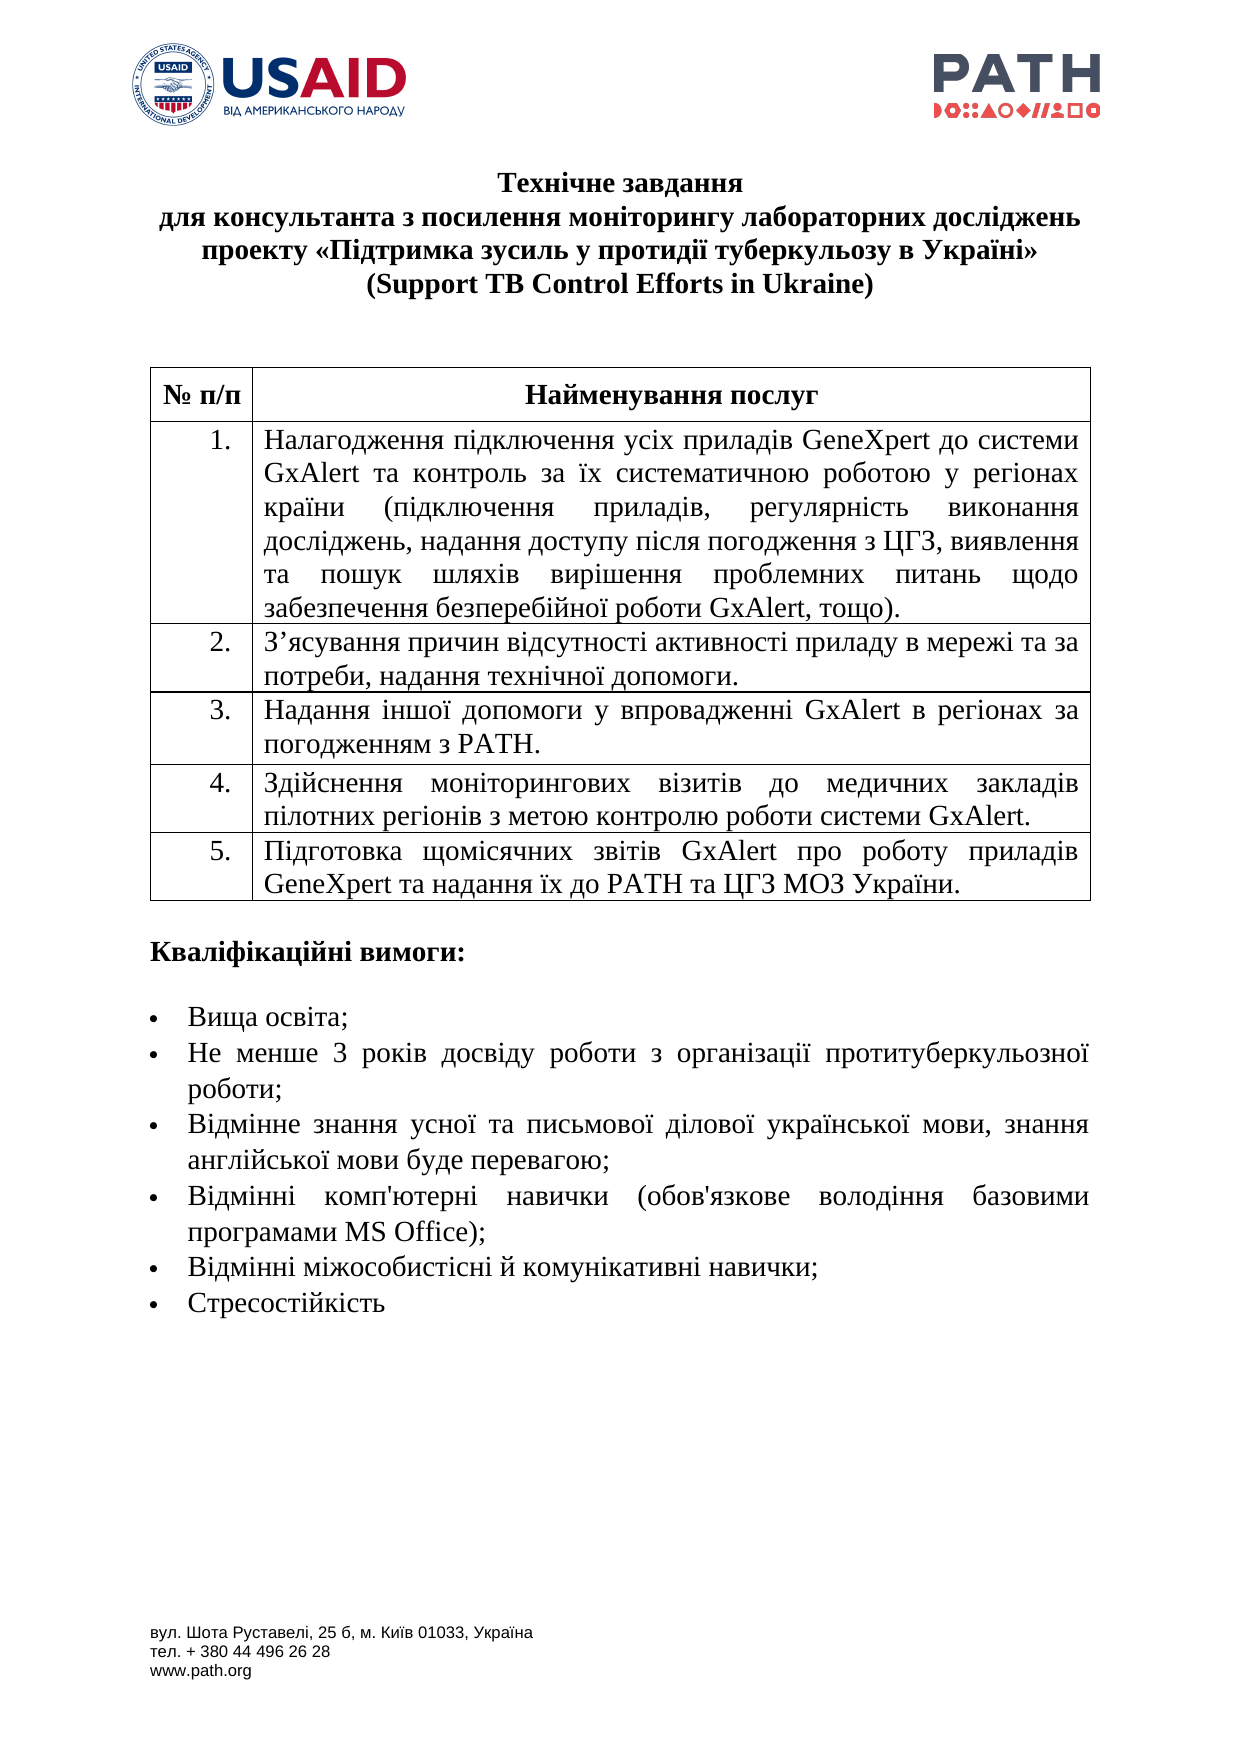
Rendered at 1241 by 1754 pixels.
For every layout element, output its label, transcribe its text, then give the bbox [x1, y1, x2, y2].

text проекту «Підтримка зусиль у протидії туберкульозу в Україні» (Support TB Control Efforts in Ukraine) [150, 232, 1090, 299]
table_cell 2. [151, 624, 252, 691]
text Кваліфікаційні вимоги: [150, 934, 1090, 968]
text для консультанта з посилення моніторингу лабораторних досліджень [150, 199, 1090, 232]
table_cell Підготовка щомісячних звітів GxAlert про роботу приладів GeneXpert та надання їх до РАТН та ЦГЗ МОЗ України. [253, 833, 1090, 900]
picture [934, 54, 1100, 118]
list Відмінні міжособистісні й комунікативні навички; [150, 1247, 1090, 1283]
list Відмінні комп'ютерні навички (обов'язкове володіння базовими програмами MS Office); [150, 1176, 1090, 1247]
list Відмінне знання усної та письмової ділової української мови, знання англійської мови буде перевагою; [150, 1104, 1090, 1176]
table_cell Здійснення моніторингових візитів до медичних закладів пілотних регіонів з метою контролю роботи системи GxAlert. [253, 765, 1090, 832]
table_cell 4. [151, 765, 252, 832]
table_cell З’ясування причин відсутності активності приладу в мережі та за потреби, надання технічної допомоги. [253, 624, 1090, 691]
table_header Найменування послуг [253, 368, 1090, 421]
table_cell 3. [151, 693, 252, 764]
list Не менше 3 років досвіду роботи з організації протитуберкульозної роботи; [150, 1033, 1090, 1104]
table_header № п/п [151, 368, 252, 421]
table_cell 1. [151, 422, 252, 623]
list Стресостійкість [150, 1283, 1090, 1319]
text Технічне завдання [150, 165, 1090, 199]
table_cell Надання іншої допомоги у впровадженні GxAlert в регіонах за погодженням з PATH. [253, 693, 1090, 764]
table_cell 5. [151, 833, 252, 900]
picture [93, 18, 444, 155]
list Вища освіта; [150, 997, 1090, 1033]
table_cell Налагодження підключення усіх приладів GeneXpert до системи GxAlert та контроль за їх систематичною роботою у регіонах країни (підключення приладів, регулярність виконання досліджень, надання доступу після погодження з ЦГЗ, виявлення та пошук шляхів вирішення проблемних питань щодо забезпечення безперебійної роботи GxAlert, тощо). [253, 422, 1090, 623]
